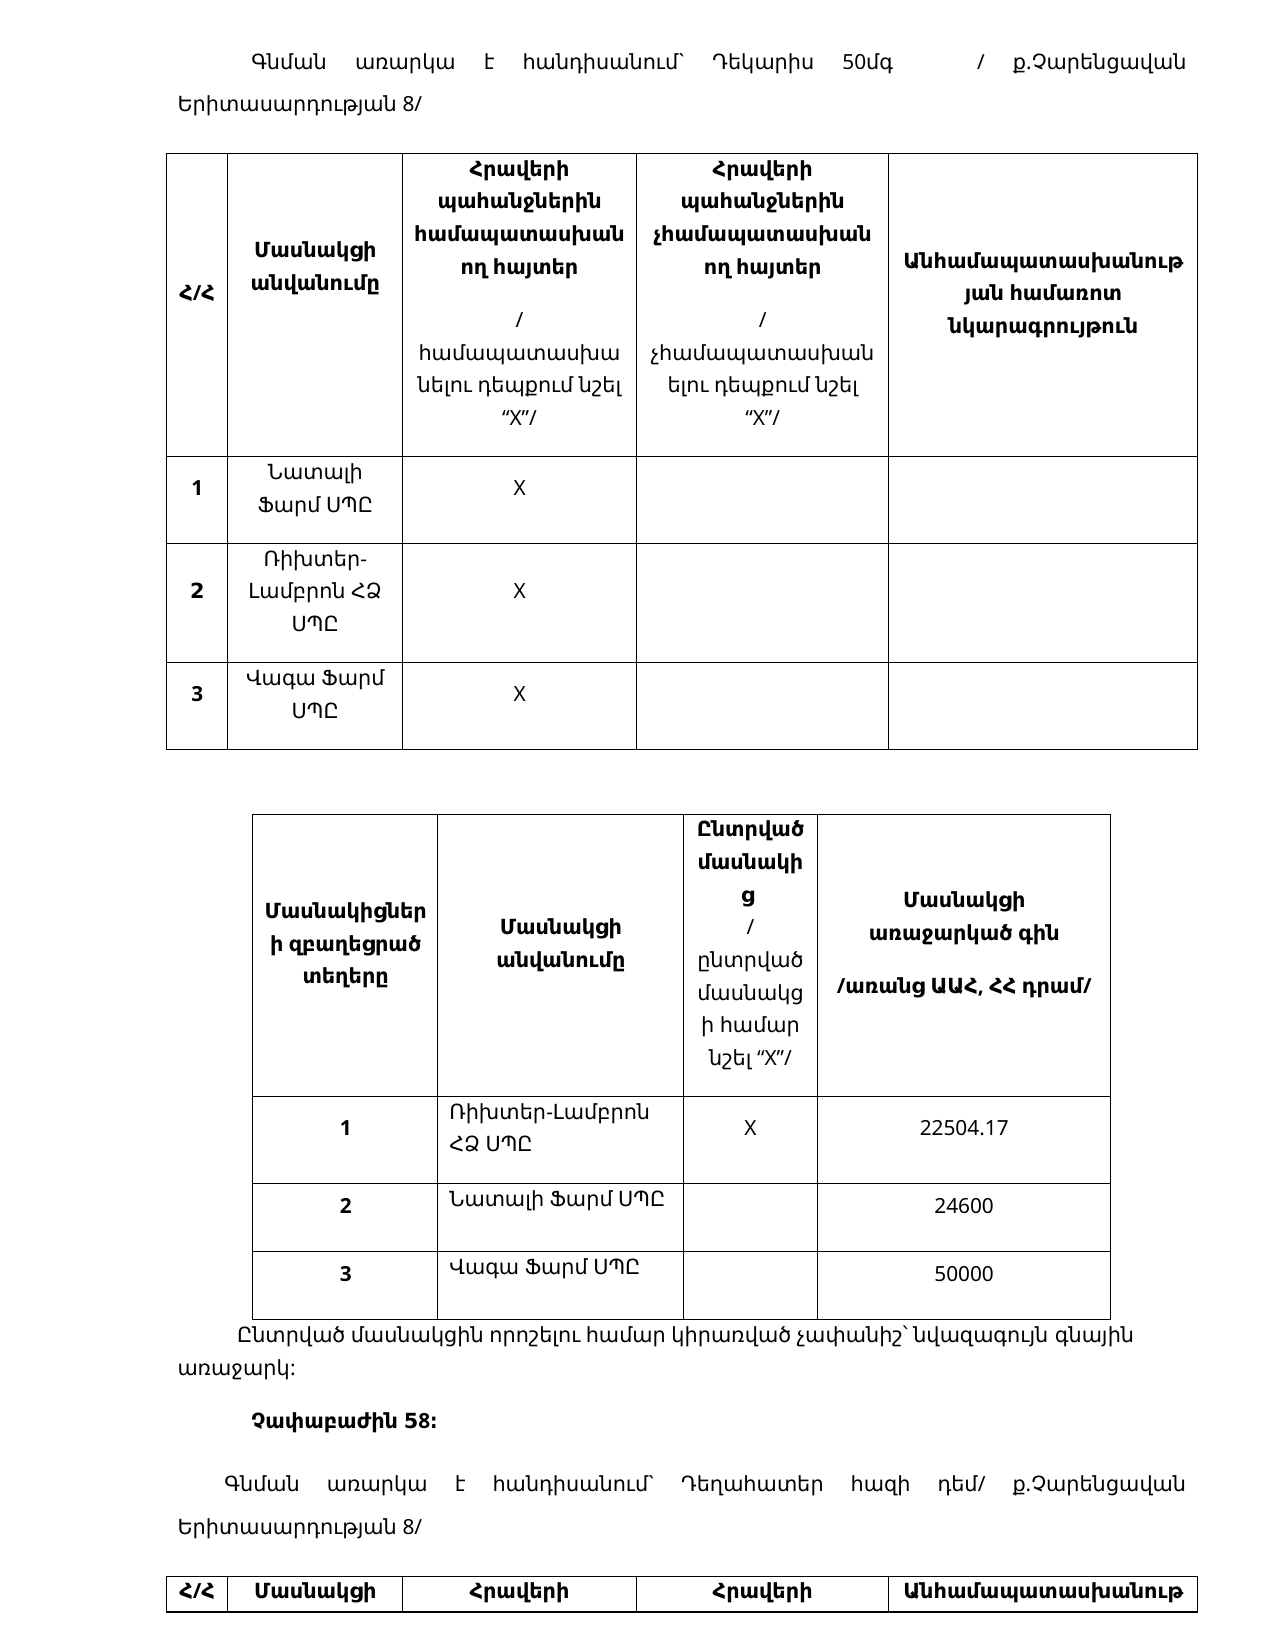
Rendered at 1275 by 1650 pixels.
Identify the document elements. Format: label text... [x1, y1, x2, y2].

text Չափաբաժին 58։ [177, 1406, 1186, 1434]
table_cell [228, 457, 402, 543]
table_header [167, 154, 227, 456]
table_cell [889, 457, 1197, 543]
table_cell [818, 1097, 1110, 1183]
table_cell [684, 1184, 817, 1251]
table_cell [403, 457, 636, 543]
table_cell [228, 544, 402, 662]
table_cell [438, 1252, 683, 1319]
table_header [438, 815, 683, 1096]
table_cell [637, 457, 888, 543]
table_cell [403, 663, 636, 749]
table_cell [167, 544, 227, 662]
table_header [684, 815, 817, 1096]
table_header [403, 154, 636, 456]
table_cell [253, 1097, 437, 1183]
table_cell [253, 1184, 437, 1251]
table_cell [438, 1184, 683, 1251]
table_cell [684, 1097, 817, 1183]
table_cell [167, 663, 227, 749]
text Գնման առարկա է հանդիսանում` Դեղահատեր հազի դեմ/ ք.Չարենցավան Երիտասարդության 8/ [177, 1469, 1186, 1541]
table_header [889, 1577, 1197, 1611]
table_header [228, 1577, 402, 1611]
text Գնման առարկա է հանդիսանում` Դեկարիս 50մգ / ք.Չարենցավան Երիտասարդության 8/ [177, 47, 1186, 118]
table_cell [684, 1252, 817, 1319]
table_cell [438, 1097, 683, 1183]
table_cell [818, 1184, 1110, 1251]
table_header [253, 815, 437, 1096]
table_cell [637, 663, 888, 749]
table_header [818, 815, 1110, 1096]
text Ընտրված մասնակցին որոշելու համար կիրառված չափանիշ՝ նվազագույն գնային առաջարկ: [177, 1320, 1186, 1381]
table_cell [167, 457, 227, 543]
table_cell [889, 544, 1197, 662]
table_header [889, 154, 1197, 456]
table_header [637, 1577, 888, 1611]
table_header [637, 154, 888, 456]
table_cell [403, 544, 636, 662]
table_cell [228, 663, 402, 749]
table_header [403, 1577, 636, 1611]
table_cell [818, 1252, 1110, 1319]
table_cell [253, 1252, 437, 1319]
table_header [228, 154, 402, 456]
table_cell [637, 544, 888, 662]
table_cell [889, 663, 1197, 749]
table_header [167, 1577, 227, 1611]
